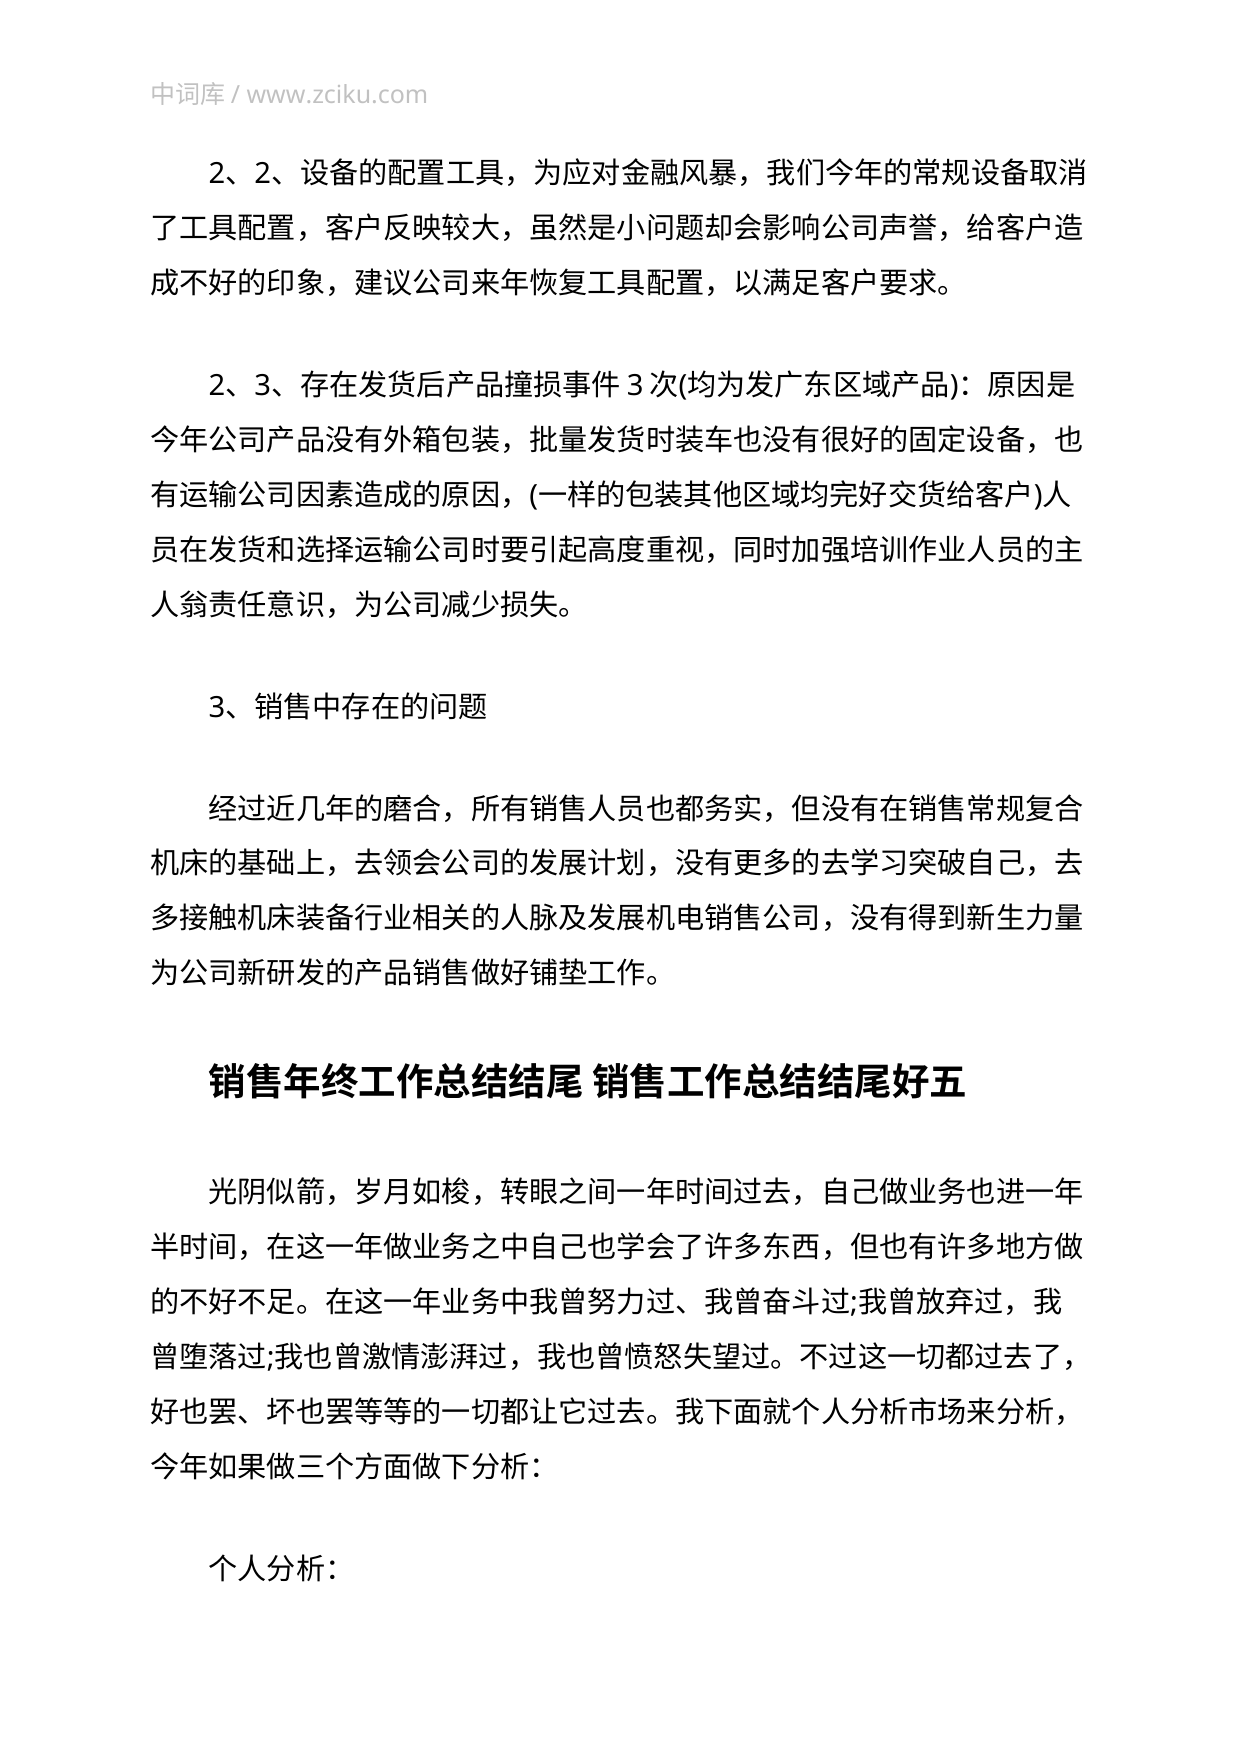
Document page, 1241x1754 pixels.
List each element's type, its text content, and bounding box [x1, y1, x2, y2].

text 2、2、设备的配置工具，为应对金融风暴，我们今年的常规设备取消了工具配置，客户反映较大，虽然是小问题却会影响公司声誉，给客户造成不好的印象，建议公司来年恢复工具配置，以满足客户要求。 [150, 150, 1090, 302]
text 光阴似箭，岁月如梭，转眼之间一年时间过去，自己做业务也进一年半时间，在这一年做业务之中自己也学会了许多东西，但也有许多地方做的不好不足。在这一年业务中我曾努力过、我曾奋斗过;我曾放弃过，我曾堕落过;我也曾激情澎湃过，我也曾愤怒失望过。不过这一切都过去了，好也罢、坏也罢等等的一切都让它过去。我下面就个人分析市场来分析，今年如果做三个方面做下分析： [150, 1169, 1090, 1486]
text 经过近几年的磨合，所有销售人员也都务实，但没有在销售常规复合机床的基础上，去领会公司的发展计划，没有更多的去学习突破自己，去多接触机床装备行业相关的人脉及发展机电销售公司，没有得到新生力量为公司新研发的产品销售做好铺垫工作。 [150, 785, 1090, 992]
text 3、销售中存在的问题 [150, 683, 1090, 726]
text 2、3、存在发货后产品撞损事件3次(均为发广东区域产品)：原因是今年公司产品没有外箱包装，批量发货时装车也没有很好的固定设备，也有运输公司因素造成的原因，(一样的包装其他区域均完好交货给客户)人员在发货和选择运输公司时要引起高度重视，同时加强培训作业人员的主人翁责任意识，为公司减少损失。 [150, 362, 1090, 624]
text 个人分析： [150, 1546, 1090, 1588]
text 销售年终工作总结结尾 销售工作总结结尾好五 [150, 1052, 1090, 1106]
